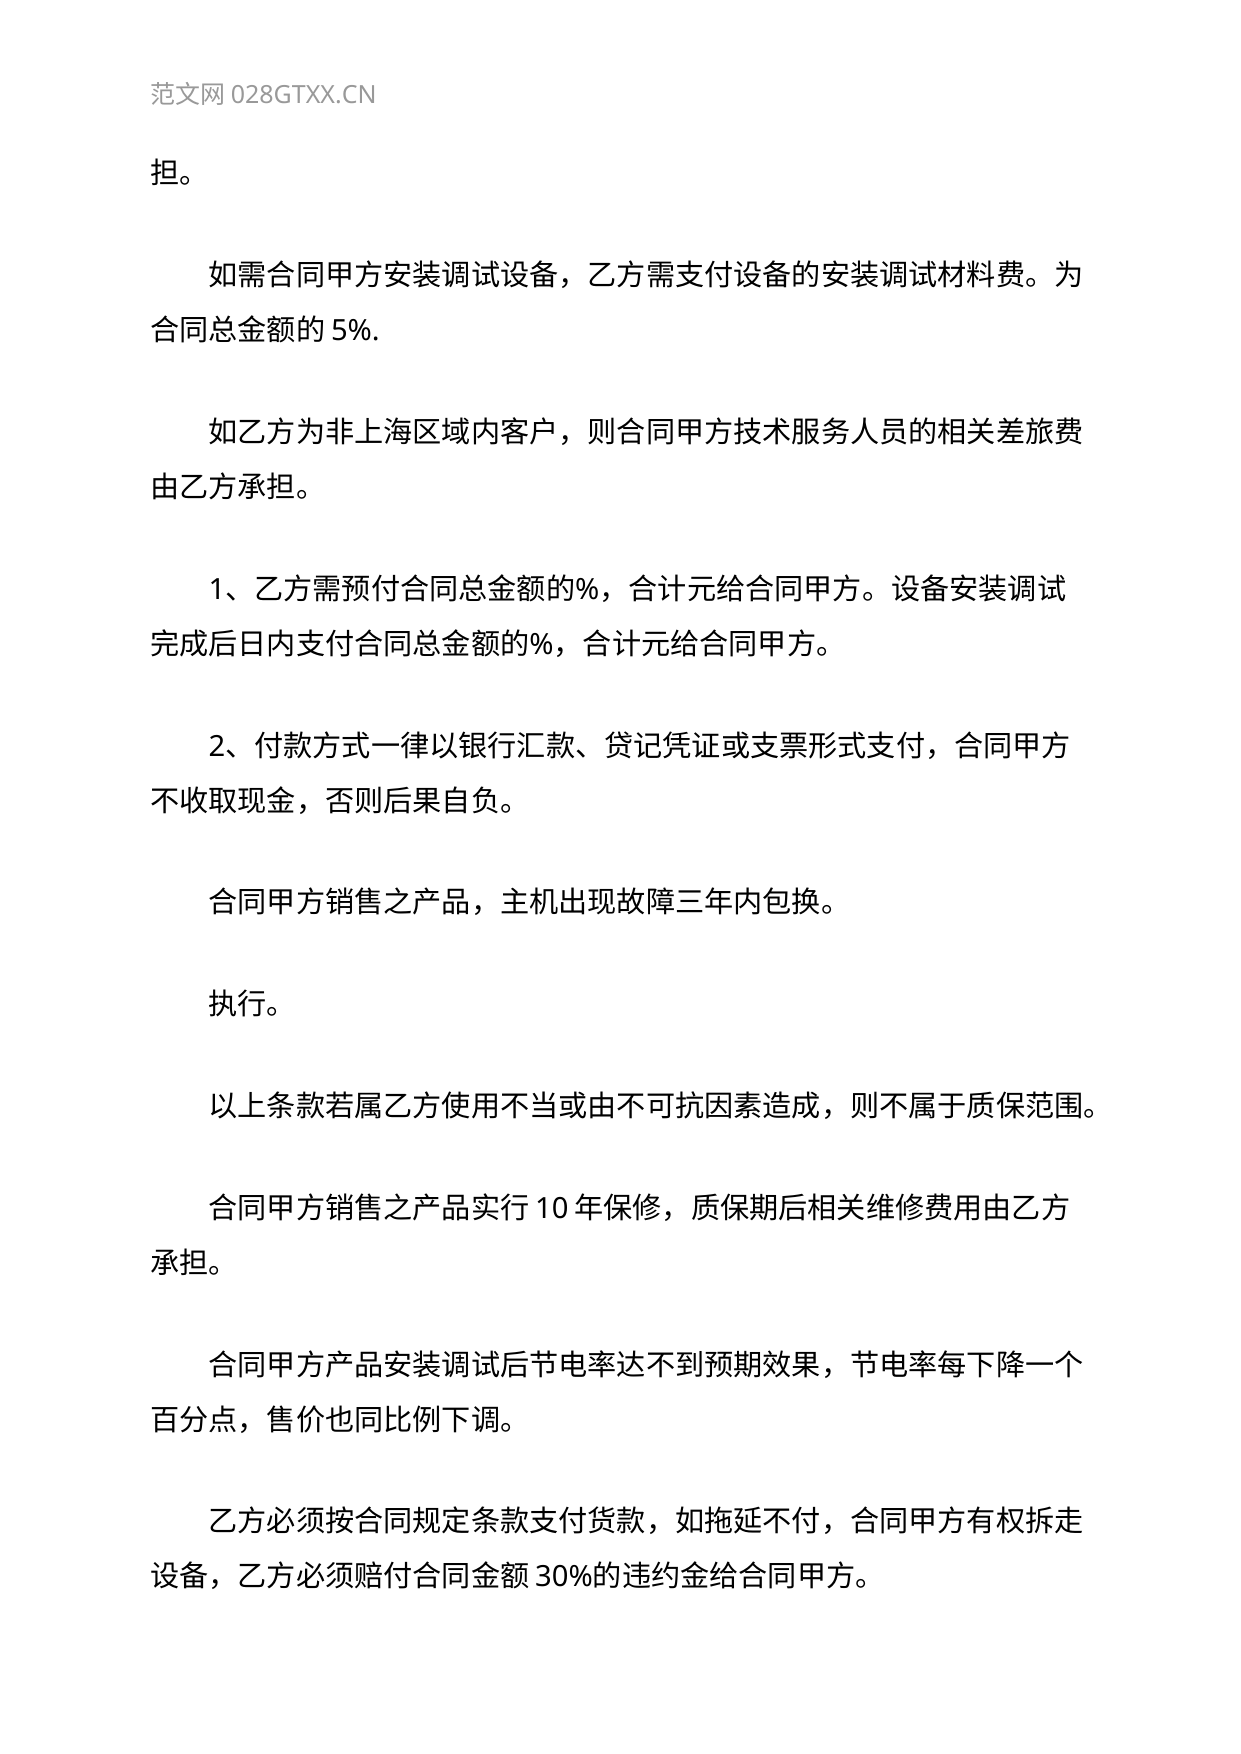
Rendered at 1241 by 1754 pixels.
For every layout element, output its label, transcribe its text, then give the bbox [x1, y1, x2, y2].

text 合同甲方销售之产品实行10年保修，质保期后相关维修费用由乙方承担。 [150, 1184, 1090, 1282]
text 合同甲方产品安装调试后节电率达不到预期效果，节电率每下降一个百分点，售价也同比例下调。 [150, 1341, 1090, 1438]
text 如乙方为非上海区域内客户，则合同甲方技术服务人员的相关差旅费由乙方承担。 [150, 409, 1090, 506]
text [150, 150, 1090, 192]
text 如需合同甲方安装调试设备，乙方需支付设备的安装调试材料费。为合同总金额的5%. [150, 252, 1090, 349]
text 2、付款方式一律以银行汇款、贷记凭证或支票形式支付，合同甲方不收取现金，否则后果自负。 [150, 722, 1090, 819]
text 乙方必须按合同规定条款支付货款，如拖延不付，合同甲方有权拆走设备，乙方必须赔付合同金额30%的违约金给合同甲方。 [150, 1498, 1090, 1595]
text 以上条款若属乙方使用不当或由不可抗因素造成，则不属于质保范围。 [150, 1083, 1090, 1125]
text 1、乙方需预付合同总金额的%，合计元给合同甲方。设备安装调试完成后日内支付合同总金额的%，合计元给合同甲方。 [150, 565, 1090, 663]
text 合同甲方销售之产品，主机出现故障三年内包换。 [150, 879, 1090, 921]
text 执行。 [150, 981, 1090, 1023]
